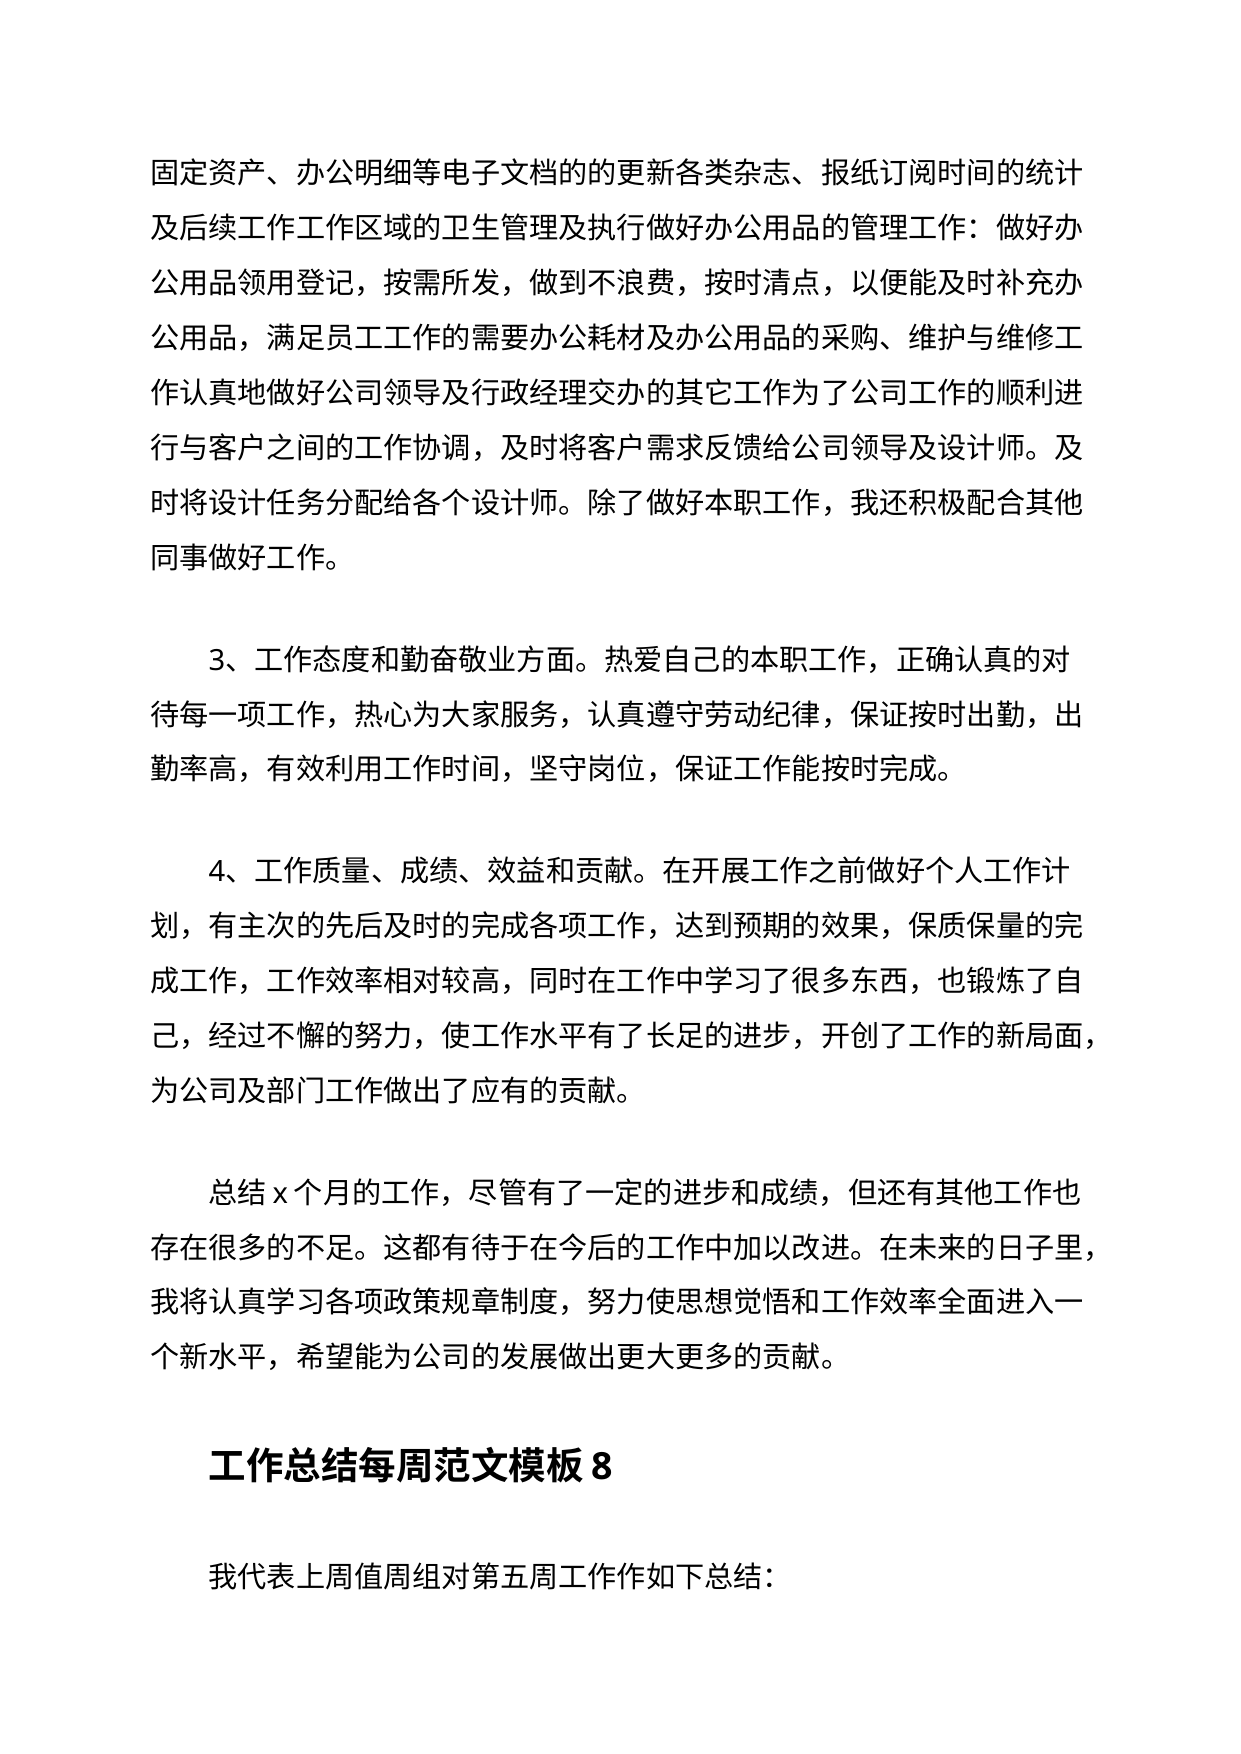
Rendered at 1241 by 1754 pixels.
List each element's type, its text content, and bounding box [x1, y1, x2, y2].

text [150, 150, 1090, 577]
text 工作总结每周范文模板8 [150, 1436, 1090, 1490]
text 总结x个月的工作，尽管有了一定的进步和成绩，但还有其他工作也存在很多的不足。这都有待于在今后的工作中加以改进。在未来的日子里，我将认真学习各项政策规章制度，努力使思想觉悟和工作效率全面进入一个新水平，希望能为公司的发展做出更大更多的贡献。 [150, 1169, 1090, 1376]
text 4、工作质量、成绩、效益和贡献。在开展工作之前做好个人工作计划，有主次的先后及时的完成各项工作，达到预期的效果，保质保量的完成工作，工作效率相对较高，同时在工作中学习了很多东西，也锻炼了自己，经过不懈的努力，使工作水平有了长足的进步，开创了工作的新局面，为公司及部门工作做出了应有的贡献。 [150, 848, 1090, 1110]
text 我代表上周值周组对第五周工作作如下总结： [150, 1553, 1090, 1596]
text 3、工作态度和勤奋敬业方面。热爱自己的本职工作，正确认真的对待每一项工作，热心为大家服务，认真遵守劳动纪律，保证按时出勤，出勤率高，有效利用工作时间，坚守岗位，保证工作能按时完成。 [150, 636, 1090, 788]
